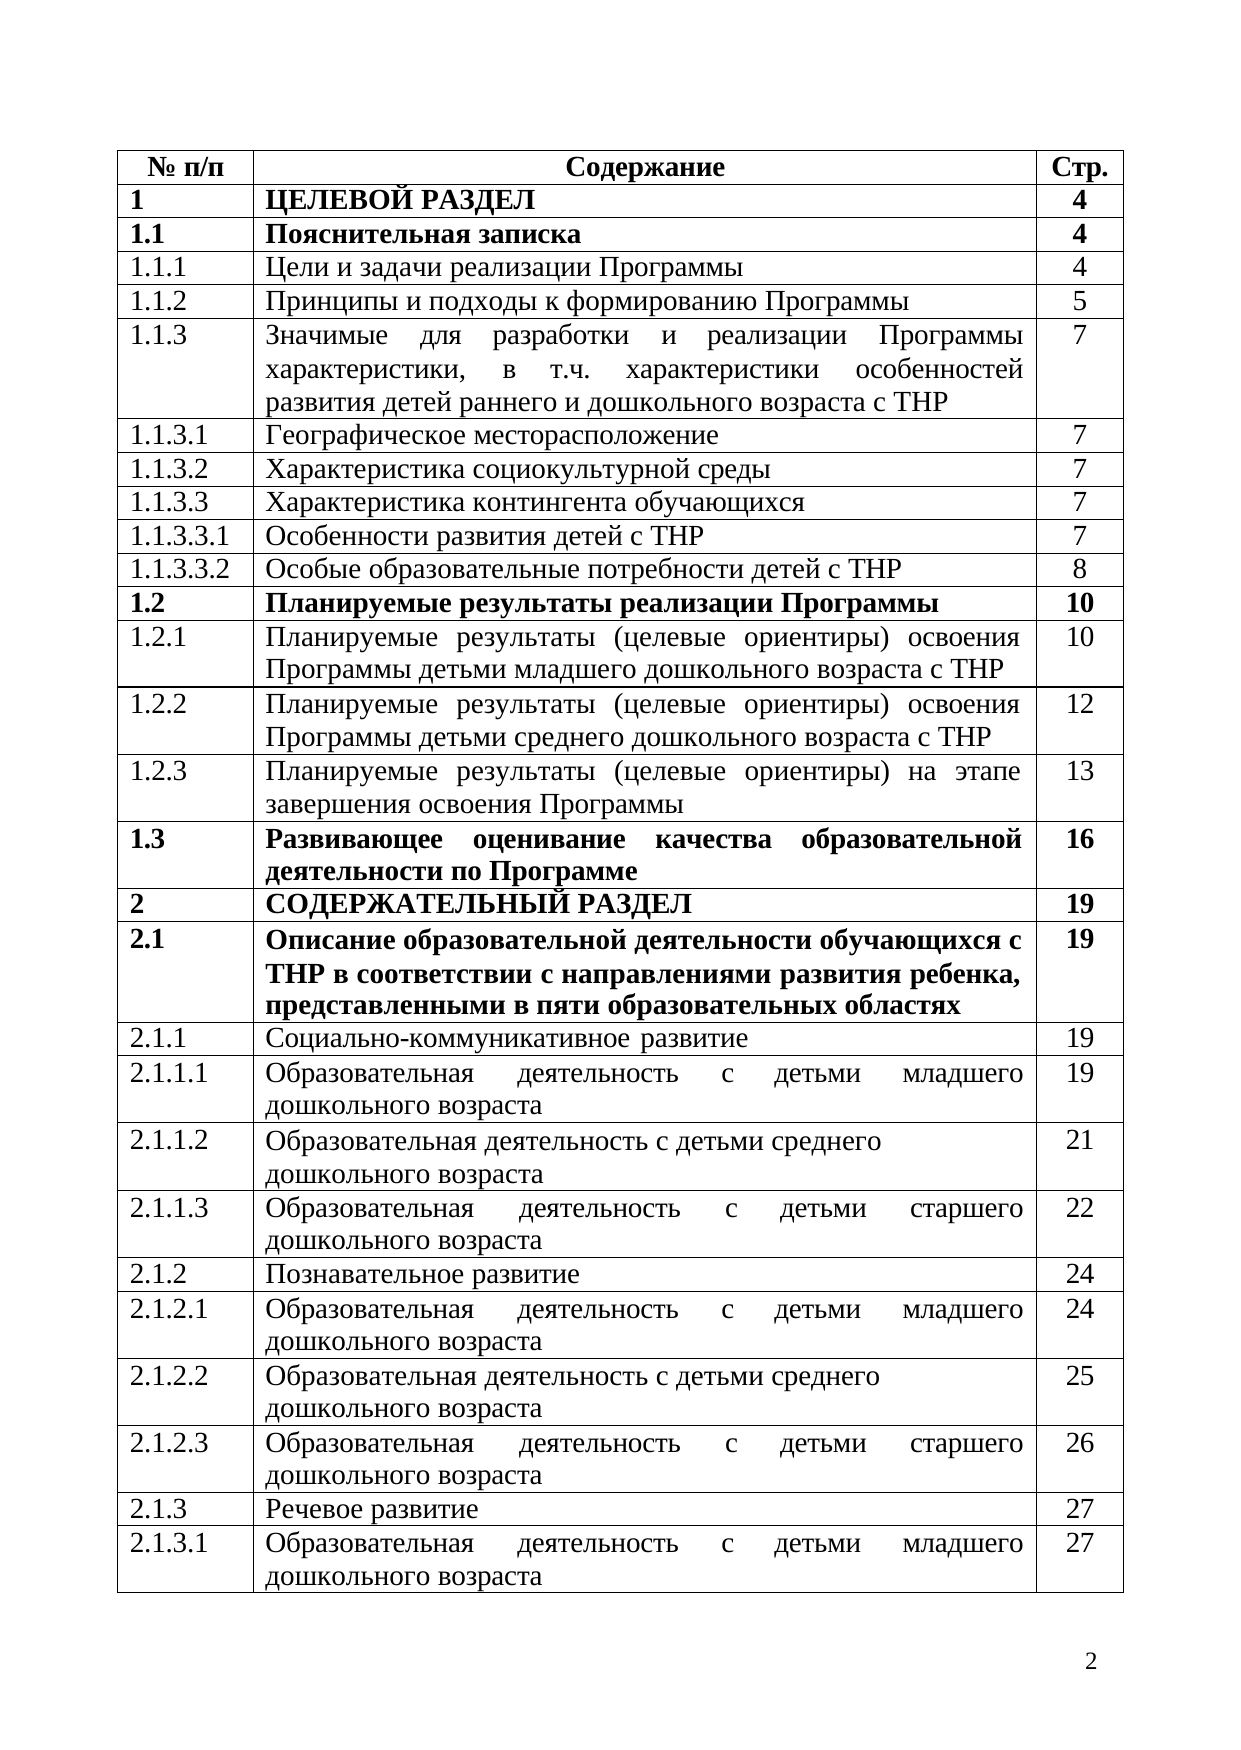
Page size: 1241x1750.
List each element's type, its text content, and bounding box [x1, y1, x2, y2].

table_cell Образовательная деятельность с детьми среднего дошкольного возраста [254, 1359, 1036, 1425]
table_cell 27 [1037, 1493, 1123, 1525]
table_cell Планируемые результаты (целевые ориентиры) на этапе завершения освоения Программы [254, 755, 1036, 821]
table_cell 7 [1037, 453, 1123, 486]
table_cell 8 [1037, 554, 1123, 586]
table_cell 26 [1037, 1426, 1123, 1492]
table_cell Принципы и подходы к формированию Программы [254, 285, 1036, 317]
table_cell 13 [1037, 755, 1123, 821]
table_cell 1.1.3.3 [118, 487, 253, 519]
table_cell 22 [1037, 1191, 1123, 1257]
table_cell 2.1.1 [118, 1023, 253, 1055]
table_cell Особые образовательные потребности детей с ТНР [254, 554, 1036, 586]
table_cell 21 [1037, 1123, 1123, 1190]
table_cell 2.1.2.3 [118, 1426, 253, 1492]
table_cell Планируемые результаты (целевые ориентиры) освоения Программы детьми младшего дошкольного возраста с ТНР [254, 621, 1036, 686]
table_cell 2.1.2 [118, 1258, 253, 1291]
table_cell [254, 1426, 1036, 1492]
table_cell 1.1.3.3.2 [118, 554, 253, 586]
table_cell СОДЕРЖАТЕЛЬНЫЙ РАЗДЕЛ [254, 889, 1036, 921]
table_cell Развивающее оценивание качества образовательной деятельности по Программе [254, 822, 1036, 888]
table_cell Особенности развития детей с ТНР [254, 520, 1036, 552]
table_header Стр. [1037, 151, 1123, 183]
table_cell 27 [1037, 1526, 1123, 1592]
table_cell 19 [1037, 922, 1123, 1022]
table_cell Образовательная деятельность с детьми среднего дошкольного возраста [254, 1123, 1036, 1190]
table_cell Характеристика контингента обучающихся [254, 487, 1036, 519]
table_cell 4 [1037, 252, 1123, 284]
table_cell 12 [1037, 688, 1123, 753]
table_cell 2.1.2.2 [118, 1359, 253, 1425]
table_cell 2.1.2.1 [118, 1292, 253, 1358]
table_cell 25 [1037, 1359, 1123, 1425]
table_cell Планируемые результаты (целевые ориентиры) освоения Программы детьми среднего дошкольного возраста с ТНР [254, 688, 1036, 753]
table_cell Познавательное развитие [254, 1258, 1036, 1291]
table_cell Планируемые результаты реализации Программы [254, 587, 1036, 619]
table_cell 24 [1037, 1258, 1123, 1291]
table_cell 7 [1037, 419, 1123, 452]
table_cell 1.1.2 [118, 285, 253, 317]
table_header № п/п [118, 151, 253, 183]
table_cell 2.1.3 [118, 1493, 253, 1525]
table_cell Образовательная деятельность с детьми старшего дошкольного возраста [254, 1191, 1036, 1257]
table_cell Образовательная деятельность с детьми младшего дошкольного возраста [254, 1526, 1036, 1592]
table_cell Образовательная деятельность с детьми младшего дошкольного возраста [254, 1292, 1036, 1358]
table_cell Пояснительная записка [254, 218, 1036, 251]
table_cell 7 [1037, 319, 1123, 418]
table_cell 19 [1037, 1023, 1123, 1055]
table_cell 4 [1037, 218, 1123, 251]
table_cell 16 [1037, 822, 1123, 888]
table_cell 1.2.2 [118, 688, 253, 753]
table_cell 19 [1037, 889, 1123, 921]
table_cell 1.2.1 [118, 621, 253, 686]
table_cell Описание образовательной деятельности обучающихся с ТНР в соответствии с направлениями развития ребенка, представленными в пяти образовательных областях [254, 922, 1036, 1022]
table_cell Образовательная деятельность с детьми младшего дошкольного возраста [254, 1056, 1036, 1122]
table_cell 2.1.3.1 [118, 1526, 253, 1592]
table_cell 10 [1037, 621, 1123, 686]
table_cell 2.1.1.2 [118, 1123, 253, 1190]
table_cell Цели и задачи реализации Программы [254, 252, 1036, 284]
table_cell 5 [1037, 285, 1123, 317]
table_cell 2.1.1.1 [118, 1056, 253, 1122]
table_cell 2.1.1.3 [118, 1191, 253, 1257]
table_cell 1.1.3.3.1 [118, 520, 253, 552]
table_cell 19 [1037, 1056, 1123, 1122]
table_cell Социально-коммуникативное развитие [254, 1023, 1036, 1055]
table_cell ЦЕЛЕВОЙ РАЗДЕЛ [254, 185, 1036, 217]
table_cell Характеристика социокультурной среды [254, 453, 1036, 486]
table_cell 24 [1037, 1292, 1123, 1358]
table_cell 1 [118, 185, 253, 217]
table_cell 1.3 [118, 822, 253, 888]
table_cell 2.1 [118, 922, 253, 1022]
table_cell Речевое развитие [254, 1493, 1036, 1525]
table_header Содержание [254, 151, 1036, 183]
table_cell 4 [1037, 185, 1123, 217]
table_cell 1.1.1 [118, 252, 253, 284]
table_cell 1.2 [118, 587, 253, 619]
table_cell Географическое месторасположение [254, 419, 1036, 452]
table_cell 10 [1037, 587, 1123, 619]
table_cell 7 [1037, 520, 1123, 552]
table_cell 2 [118, 889, 253, 921]
table_cell 7 [1037, 487, 1123, 519]
table_cell 1.1.3.1 [118, 419, 253, 452]
table_cell 1.2.3 [118, 755, 253, 821]
table_cell 1.1.3.2 [118, 453, 253, 486]
table_cell Значимые для разработки и реализации Программы характеристики, в т.ч. характеристики особенностей развития детей раннего и дошкольного возраста с ТНР [254, 319, 1036, 418]
table_cell 1.1.3 [118, 319, 253, 418]
table_cell 1.1 [118, 218, 253, 251]
